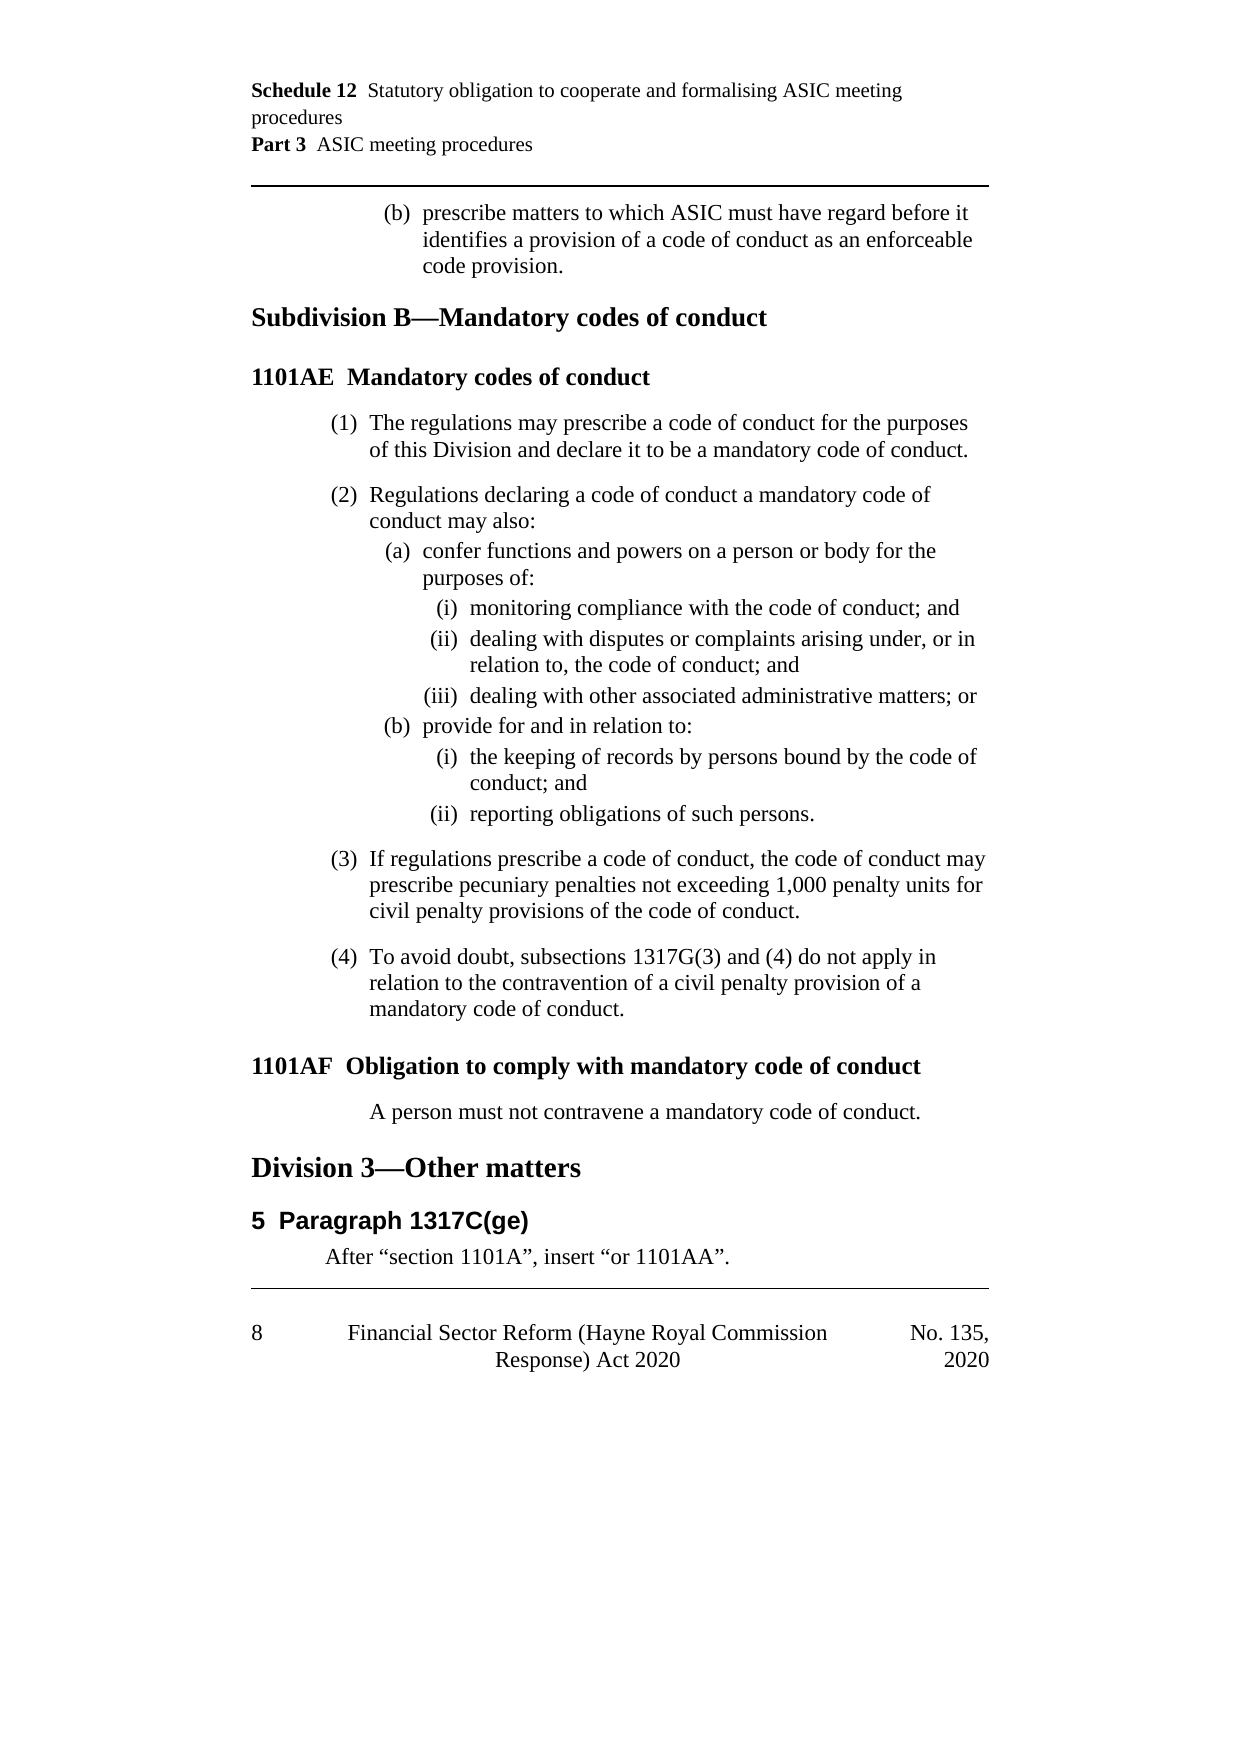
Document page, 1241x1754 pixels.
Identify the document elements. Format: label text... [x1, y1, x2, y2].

text (1) The regulations may prescribe a code of conduct for the purposes of this Division and declare it to be a mandatory code of conduct. [251, 409, 989, 462]
text (ii) reporting obligations of such persons. [251, 800, 989, 826]
text (b) prescribe matters to which ASIC must have regard before it identifies a provision of a code of conduct as an enforceable code provision. [251, 199, 989, 278]
text (2) Regulations declaring a code of conduct a mandatory code of conduct may also: [251, 481, 989, 533]
text (4) To avoid doubt, subsections 1317G(3) and (4) do not apply in relation to the contravention of a civil penalty provision of a mandatory code of conduct. [251, 943, 989, 1022]
text (i) the keeping of records by persons bound by the code of conduct; and [251, 743, 989, 796]
text (ii) dealing with disputes or complaints arising under, or in relation to, the code of conduct; and [251, 625, 989, 678]
text (b) provide for and in relation to: [251, 712, 989, 739]
text 1101AE Mandatory codes of conduct [251, 362, 989, 391]
text 1101AF Obligation to comply with mandatory code of conduct [251, 1051, 989, 1080]
text After “section 1101A”, insert “or 1101AA”. [325, 1243, 989, 1270]
text (a) confer functions and powers on a person or body for the purposes of: [251, 538, 989, 590]
text (i) monitoring compliance with the code of conduct; and [251, 594, 989, 621]
text (3) If regulations prescribe a code of conduct, the code of conduct may prescribe pecuniary penalties not exceeding 1,000 penalty units for civil penalty provisions of the code of conduct. [251, 845, 989, 924]
text A person must not contravene a mandatory code of conduct. [251, 1098, 989, 1125]
text Division 3—Other matters [251, 1150, 989, 1183]
text Subdivision B—Mandatory codes of conduct [251, 301, 989, 333]
text (iii) dealing with other associated administrative matters; or [251, 682, 989, 708]
text 5 Paragraph 1317C(ge) [251, 1206, 989, 1235]
